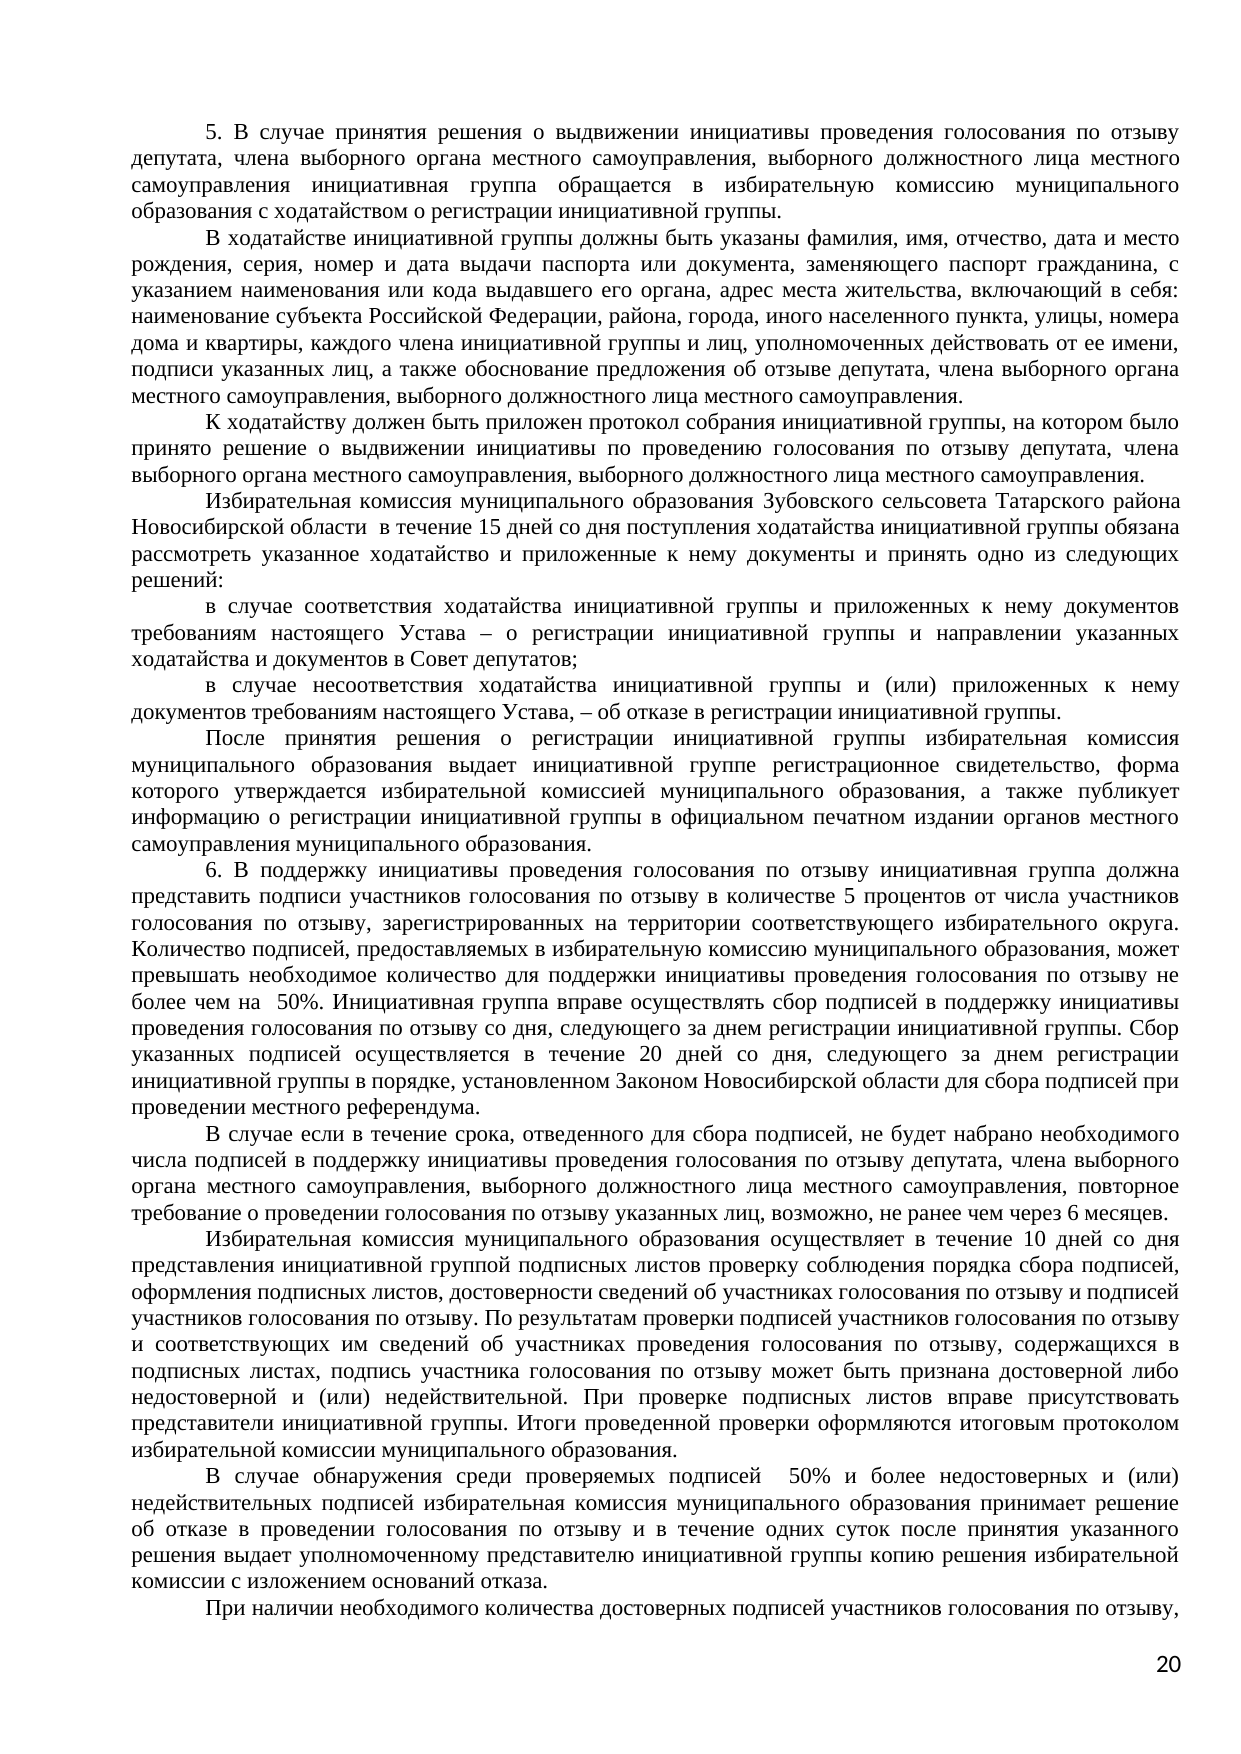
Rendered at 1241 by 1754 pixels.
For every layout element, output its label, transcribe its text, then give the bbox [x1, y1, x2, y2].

text в случае несоответствия ходатайства инициативной группы и (или) приложенных к нему документов требованиям настоящего Устава, – об отказе в регистрации инициативной группы. [131, 672, 1181, 724]
text Избирательная комиссия муниципального образования осуществляет в течение 10 дней со дня представления инициативной группой подписных листов проверку соблюдения порядка сбора подписей, оформления подписных листов, достоверности сведений об участниках голосования по отзыву и подписей участников голосования по отзыву. По результатам проверки подписей участников голосования по отзыву и соответствующих им сведений об участниках проведения голосования по отзыву, содержащихся в подписных листах, подпись участника голосования по отзыву может быть признана достоверной либо недостоверной и (или) недействительной. При проверке подписных листов вправе присутствовать представители инициативной группы. Итоги проведенной проверки оформляются итоговым протоколом избирательной комиссии муниципального образования. [131, 1225, 1181, 1462]
text В случае обнаружения среди проверяемых подписей 50% и более недостоверных и (или) недействительных подписей избирательная комиссия муниципального образования принимает решение об отказе в проведении голосования по отзыву и в течение одних суток после принятия указанного решения выдает уполномоченному представителю инициативной группы копию решения избирательной комиссии с изложением оснований отказа. [131, 1462, 1181, 1594]
text 6. В поддержку инициативы проведения голосования по отзыву инициативная группа должна представить подписи участников голосования по отзыву в количестве 5 процентов от числа участников голосования по отзыву, зарегистрированных на территории соответствующего избирательного округа. Количество подписей, предоставляемых в избирательную комиссию муниципального образования, может превышать необходимое количество для поддержки инициативы проведения голосования по отзыву не более чем на 50%. Инициативная группа вправе осуществлять сбор подписей в поддержку инициативы проведения голосования по отзыву со дня, следующего за днем регистрации инициативной группы. Сбор указанных подписей осуществляется в течение 20 дней со дня, следующего за днем регистрации инициативной группы в порядке, установленном Законом Новосибирской области для сбора подписей при проведении местного референдума. [131, 856, 1181, 1119]
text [131, 1594, 1181, 1620]
text Избирательная комиссия муниципального образования Зубовского сельсовета Татарского района Новосибирской области в течение 15 дней со дня поступления ходатайства инициативной группы обязана рассмотреть указанное ходатайство и приложенные к нему документы и принять одно из следующих решений: [131, 487, 1181, 592]
text К ходатайству должен быть приложен протокол собрания инициативной группы, на котором было принято решение о выдвижении инициативы по проведению голосования по отзыву депутата, члена выборного органа местного самоуправления, выборного должностного лица местного самоуправления. [131, 408, 1181, 487]
text После принятия решения о регистрации инициативной группы избирательная комиссия муниципального образования выдает инициативной группе регистрационное свидетельство, форма которого утверждается избирательной комиссией муниципального образования, а также публикует информацию о регистрации инициативной группы в официальном печатном издании органов местного самоуправления муниципального образования. [131, 724, 1181, 856]
text В ходатайстве инициативной группы должны быть указаны фамилия, имя, отчество, дата и место рождения, серия, номер и дата выдачи паспорта или документа, заменяющего паспорт гражданина, с указанием наименования или кода выдавшего его органа, адрес места жительства, включающий в себя: наименование субъекта Российской Федерации, района, города, иного населенного пункта, улицы, номера дома и квартиры, каждого члена инициативной группы и лиц, уполномоченных действовать от ее имени, подписи указанных лиц, а также обоснование предложения об отзыве депутата, члена выборного органа местного самоуправления, выборного должностного лица местного самоуправления. [131, 223, 1181, 408]
text в случае соответствия ходатайства инициативной группы и приложенных к нему документов требованиям настоящего Устава – о регистрации инициативной группы и направлении указанных ходатайства и документов в Совет депутатов; [131, 592, 1181, 672]
text 5. В случае принятия решения о выдвижении инициативы проведения голосования по отзыву депутата, члена выборного органа местного самоуправления, выборного должностного лица местного самоуправления инициативная группа обращается в избирательную комиссию муниципального образования с ходатайством о регистрации инициативной группы. [131, 118, 1181, 223]
text В случае если в течение срока, отведенного для сбора подписей, не будет набрано необходимого числа подписей в поддержку инициативы проведения голосования по отзыву депутата, члена выборного органа местного самоуправления, выборного должностного лица местного самоуправления, повторное требование о проведении голосования по отзыву указанных лиц, возможно, не ранее чем через 6 месяцев. [131, 1119, 1181, 1225]
